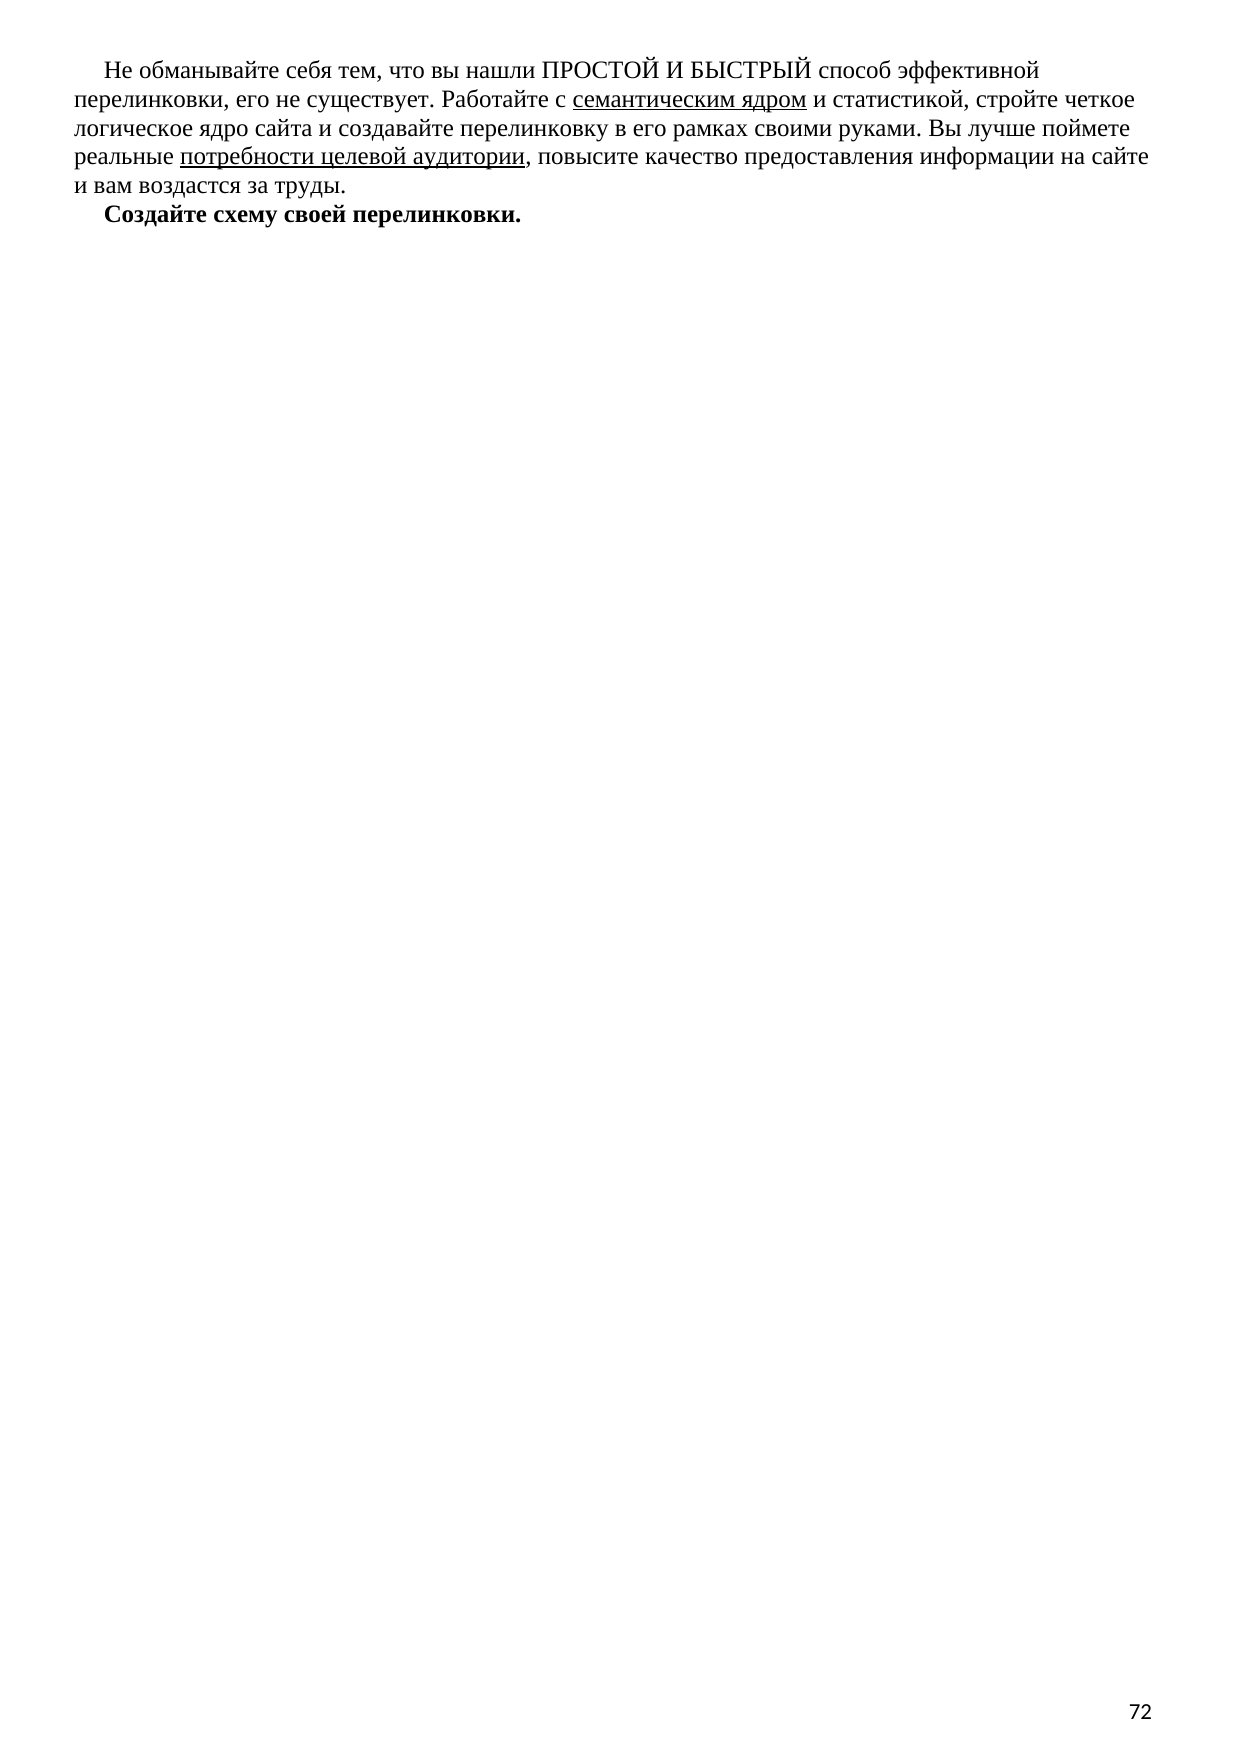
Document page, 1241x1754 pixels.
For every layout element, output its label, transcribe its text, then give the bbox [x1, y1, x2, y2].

text Не обманывайте себя тем, что вы нашли ПРОСТОЙ И БЫСТРЫЙ способ эффективной перелинковки, его не существует. Работайте с семантическим ядром и статистикой, стройте четкое логическое ядро сайта и создавайте перелинковку в его рамках своими руками. Вы лучше поймете реальные потребности целевой аудитории, повысите качество предоставления информации на сайте и вам воздастся за труды. [74, 55, 1152, 199]
text Создайте схему своей перелинковки. [74, 199, 1152, 228]
